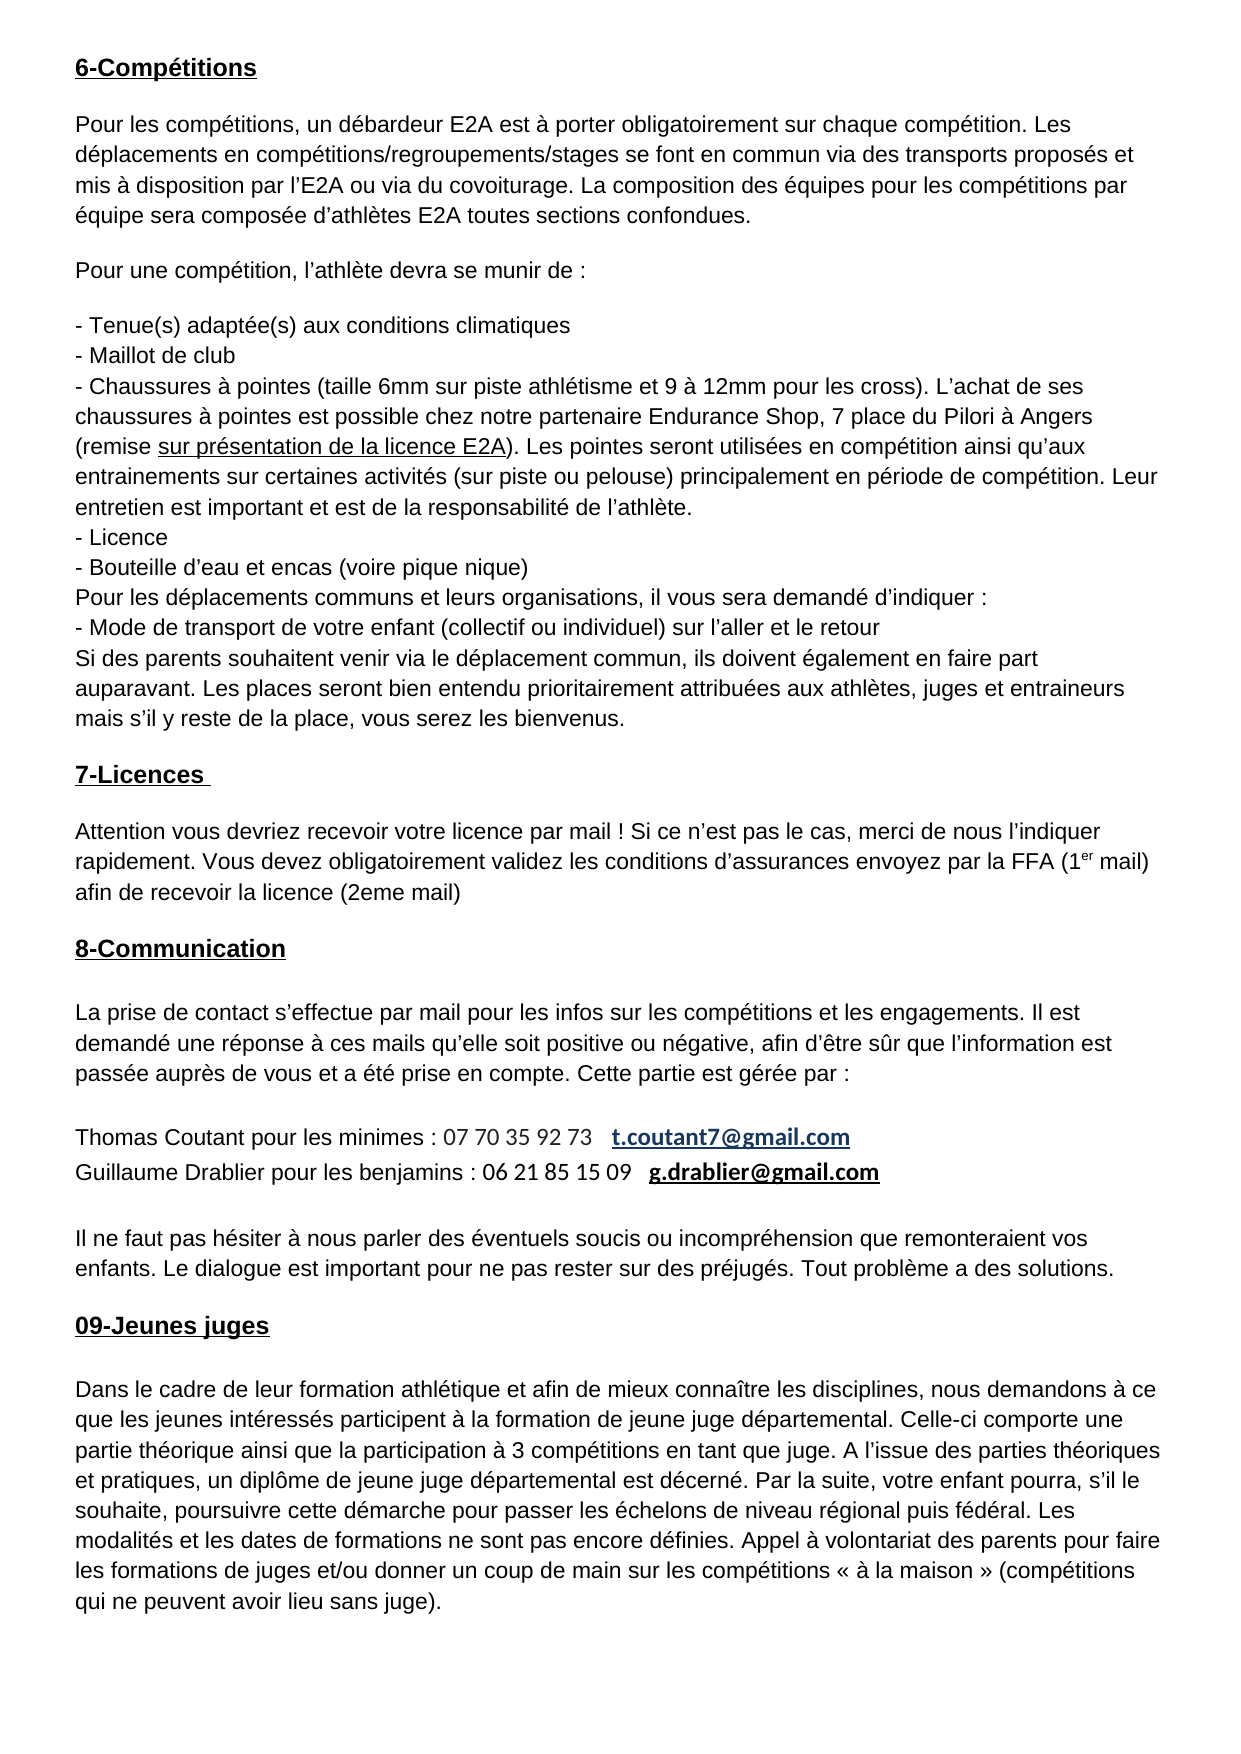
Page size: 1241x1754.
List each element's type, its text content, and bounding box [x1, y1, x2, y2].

text 7-Licences [75, 760, 1165, 789]
text 8-Communication La prise de contact s’effectue par mail pour les infos sur les compétitions et les engagements. Il est demandé une réponse à ces mails qu’elle soit positive ou négative, afin d’être sûr que l’information est passée auprès de vous et a été prise en compte. Cette partie est gérée par : Thomas Coutant pour les minimes : 07 70 35 92 73 t.coutant7@gmail.com Guillaume Drablier pour les benjamins : 06 21 85 15 09 g.drablier@gmail.com Il ne faut pas hésiter à nous parler des éventuels soucis ou incompréhension que remonteraient vos enfants. Le dialogue est important pour ne pas rester sur des préjugés. Tout problème a des solutions. [75, 934, 1165, 1282]
text 6-Compétitions [75, 53, 1165, 82]
text - Tenue(s) adaptée(s) aux conditions climatiques - Maillot de club - Chaussures à pointes (taille 6mm sur piste athlétisme et 9 à 12mm pour les cross). L’achat de ses chaussures à pointes est possible chez notre partenaire Endurance Shop, 7 place du Pilori à Angers (remise sur présentation de la licence E2A). Les pointes seront utilisées en compétition ainsi qu’aux entrainements sur certaines activités (sur piste ou pelouse) principalement en période de compétition. Leur entretien est important et est de la responsabilité de l’athlète. - Licence - Bouteille d’eau et encas (voire pique nique) Pour les déplacements communs et leurs organisations, il vous sera demandé d’indiquer : - Mode de transport de votre enfant (collectif ou individuel) sur l’aller et le retour Si des parents souhaitent venir via le déplacement commun, ils doivent également en faire part auparavant. Les places seront bien entendu prioritairement attribuées aux athlètes, juges et entraineurs mais s’il y reste de la place, vous serez les bienvenus. [75, 312, 1165, 731]
text Attention vous devriez recevoir votre licence par mail ! Si ce n’est pas le cas, merci de nous l’indiquer rapidement. Vous devez obligatoirement validez les conditions d’assurances envoyez par la FFA (1er mail) afin de recevoir la licence (2eme mail) [75, 818, 1165, 905]
text Pour une compétition, l’athlète devra se munir de : [75, 257, 1165, 283]
text Pour les compétitions, un débardeur E2A est à porter obligatoirement sur chaque compétition. Les déplacements en compétitions/regroupements/stages se font en commun via des transports proposés et mis à disposition par l’E2A ou via du covoiturage. La composition des équipes pour les compétitions par équipe sera composée d’athlètes E2A toutes sections confondues. [75, 111, 1165, 228]
text 09-Jeunes juges Dans le cadre de leur formation athlétique et afin de mieux connaître les disciplines, nous demandons à ce que les jeunes intéressés participent à la formation de jeune juge départemental. Celle-ci comporte une partie théorique ainsi que la participation à 3 compétitions en tant que juge. A l’issue des parties théoriques et pratiques, un diplôme de jeune juge départemental est décerné. Par la suite, votre enfant pourra, s’il le souhaite, poursuivre cette démarche pour passer les échelons de niveau régional puis fédéral. Les modalités et les dates de formations ne sont pas encore définies. Appel à volontariat des parents pour faire les formations de juges et/ou donner un coup de main sur les compétitions « à la maison » (compétitions qui ne peuvent avoir lieu sans juge). [75, 1311, 1165, 1614]
